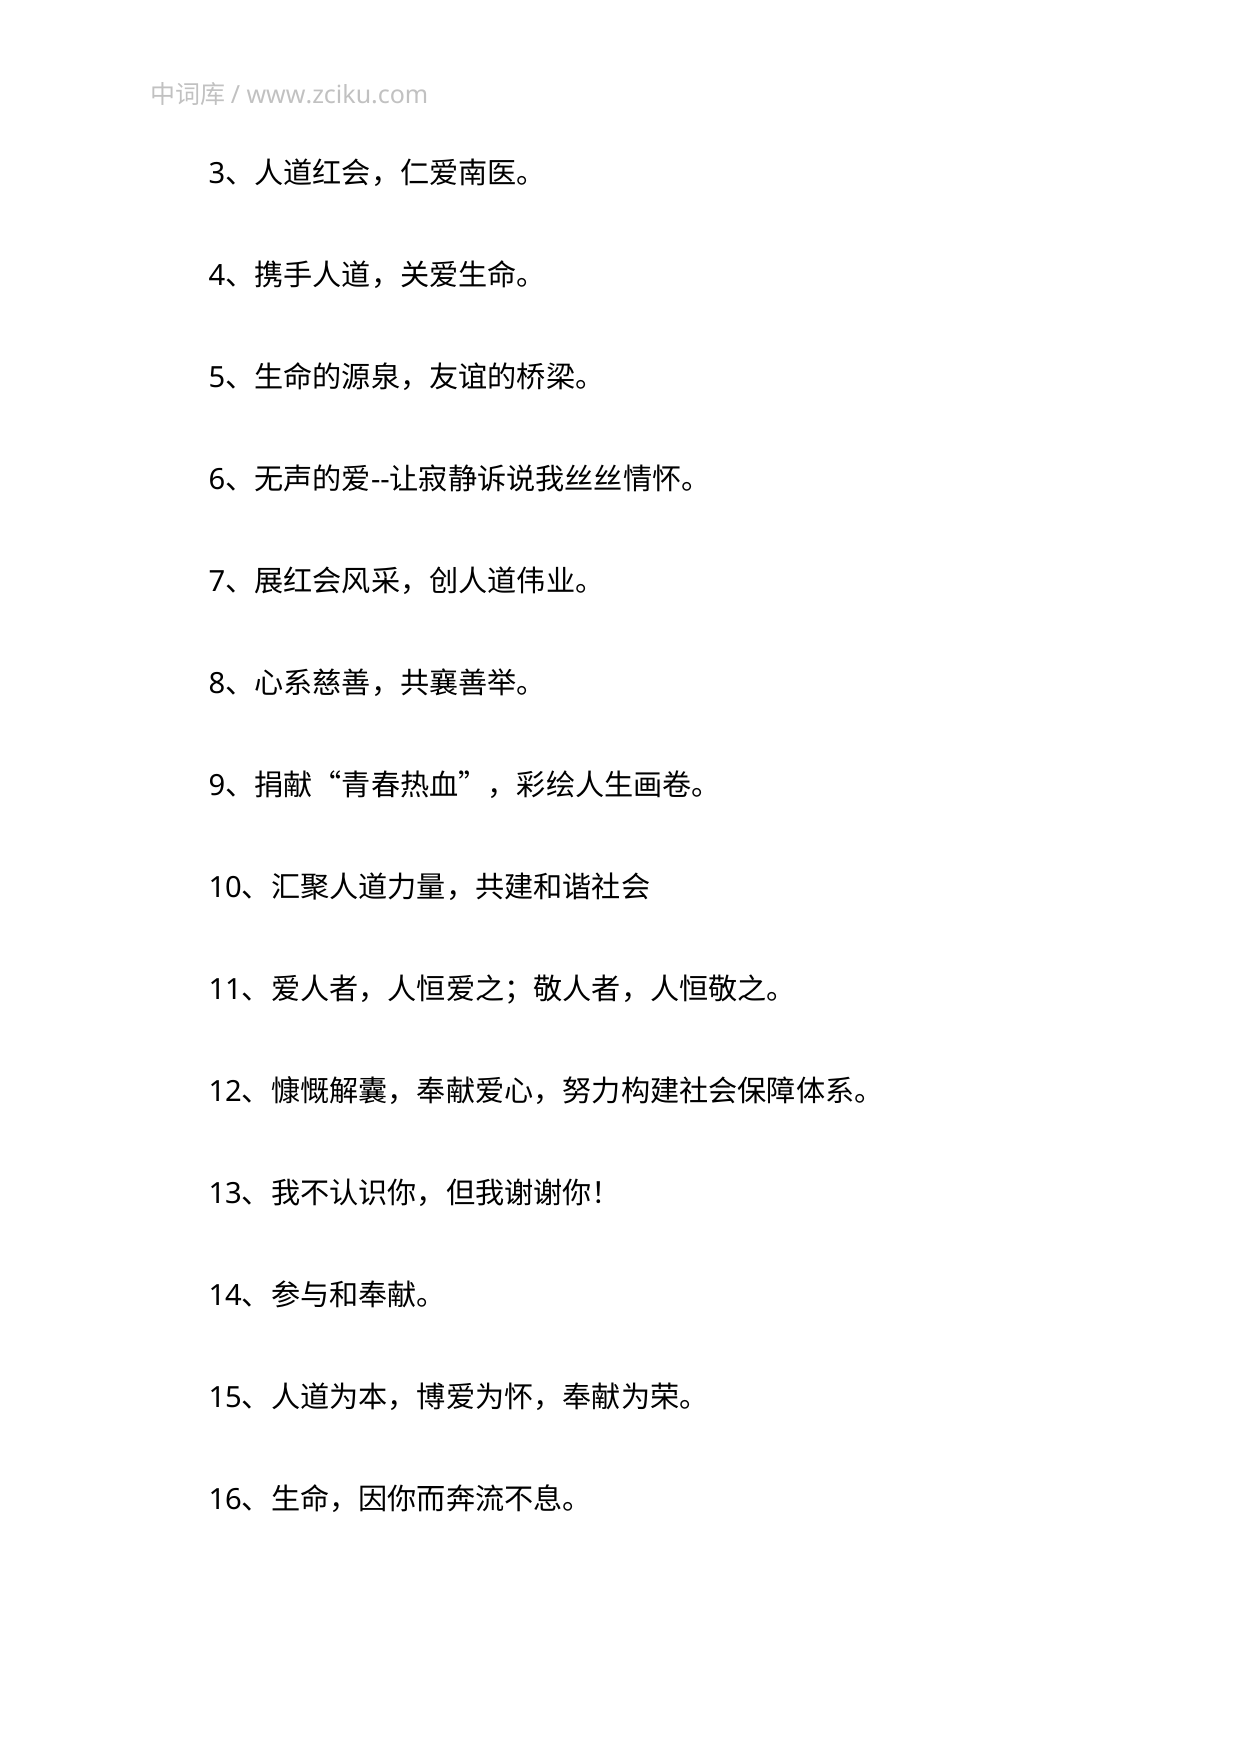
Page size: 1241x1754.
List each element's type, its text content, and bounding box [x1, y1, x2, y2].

text 14、参与和奉献。 [150, 1272, 1090, 1314]
text 5、生命的源泉，友谊的桥梁。 [150, 354, 1090, 396]
text 7、展红会风采，创人道伟业。 [150, 558, 1090, 600]
text 13、我不认识你，但我谢谢你！ [150, 1170, 1090, 1212]
text 8、心系慈善，共襄善举。 [150, 660, 1090, 702]
text 11、爱人者，人恒爱之；敬人者，人恒敬之。 [150, 966, 1090, 1008]
text 3、人道红会，仁爱南医。 [150, 150, 1090, 192]
text 10、汇聚人道力量，共建和谐社会 [150, 864, 1090, 906]
text 12、慷慨解囊，奉献爱心，努力构建社会保障体系。 [150, 1068, 1090, 1110]
text 6、无声的爱--让寂静诉说我丝丝情怀。 [150, 456, 1090, 498]
text 15、人道为本，博爱为怀，奉献为荣。 [150, 1374, 1090, 1416]
text 4、携手人道，关爱生命。 [150, 252, 1090, 294]
text 9、捐献“青春热血”，彩绘人生画卷。 [150, 762, 1090, 804]
text 16、生命，因你而奔流不息。 [150, 1476, 1090, 1518]
